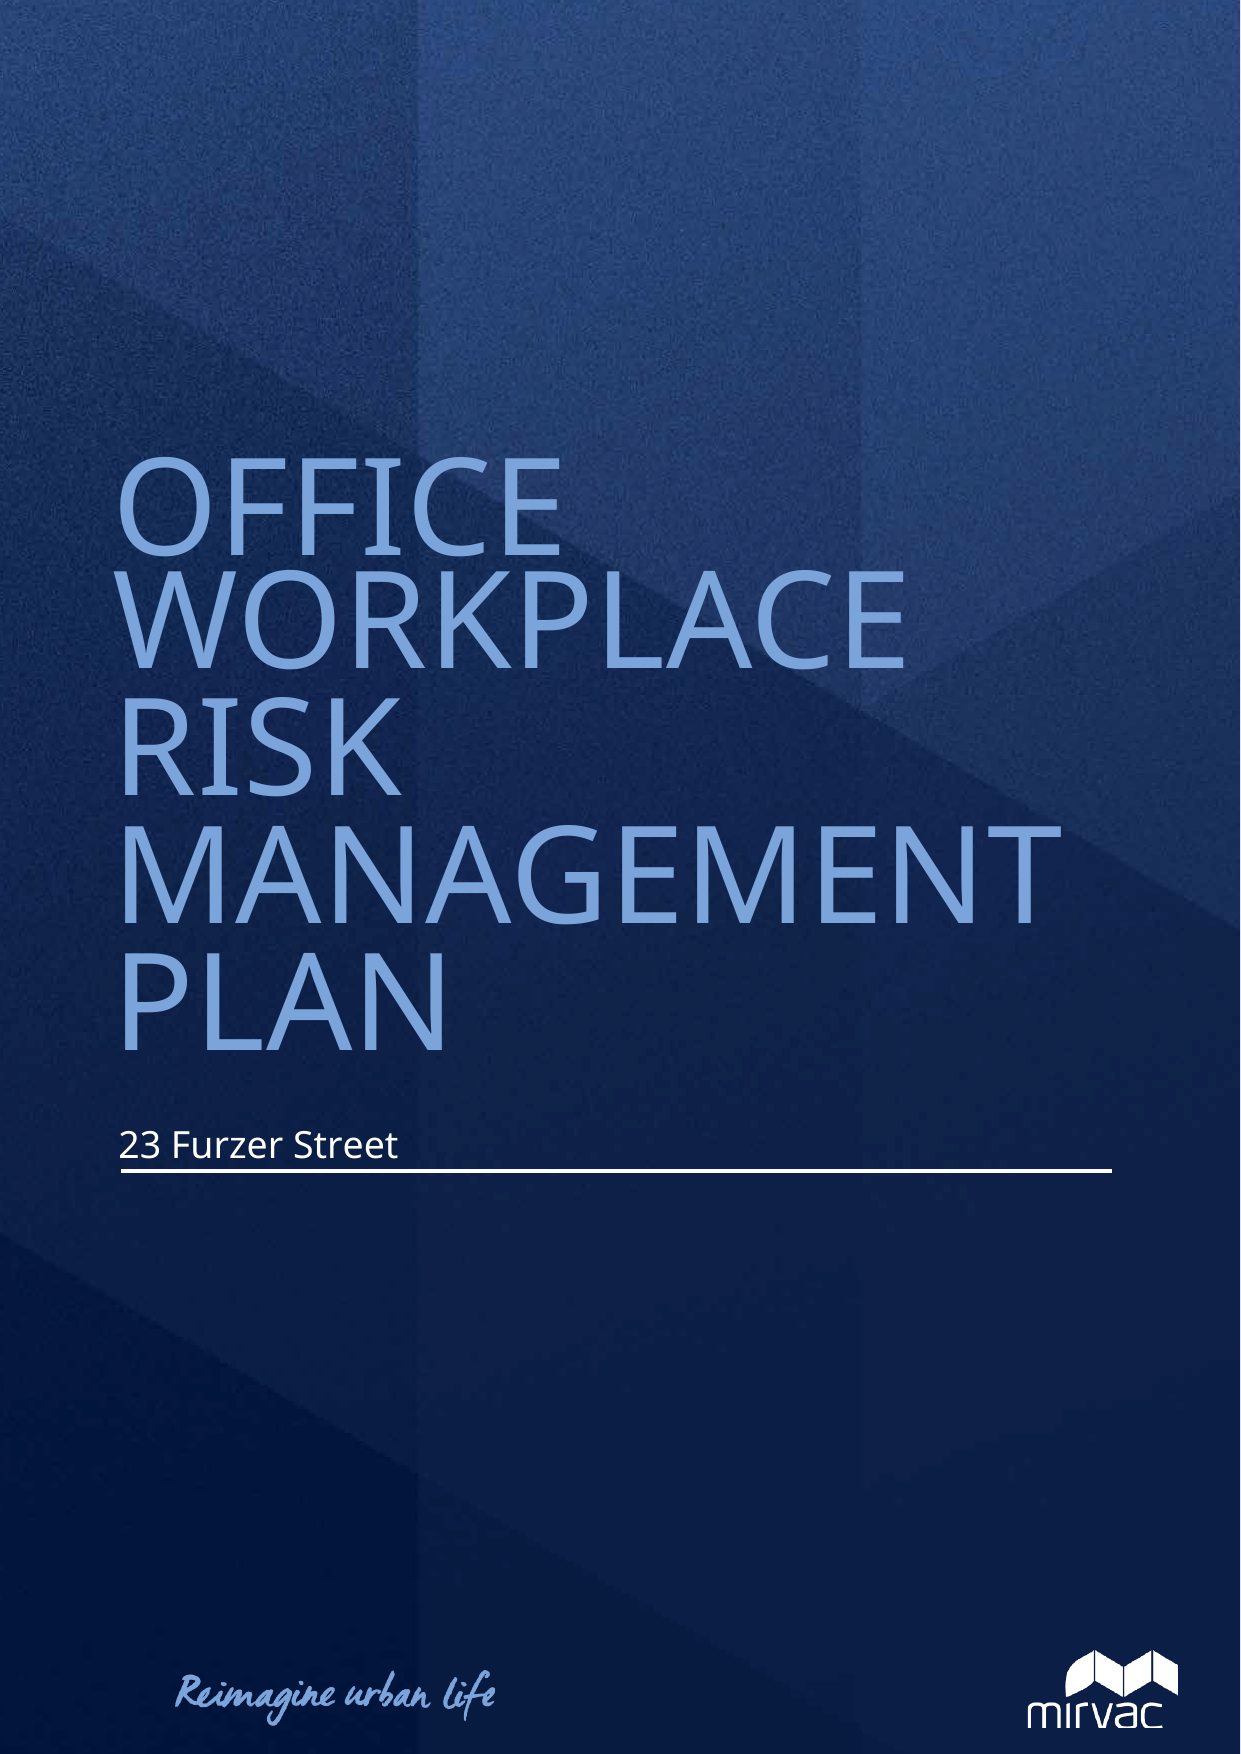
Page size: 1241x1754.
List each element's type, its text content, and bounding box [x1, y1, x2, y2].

title 23 Furzer Street [118, 1121, 1122, 1167]
title OFFICE WORKPLACE RISK MANAGEMENT PLAN [112, 454, 1122, 1090]
picture [0, 0, 1241, 1754]
